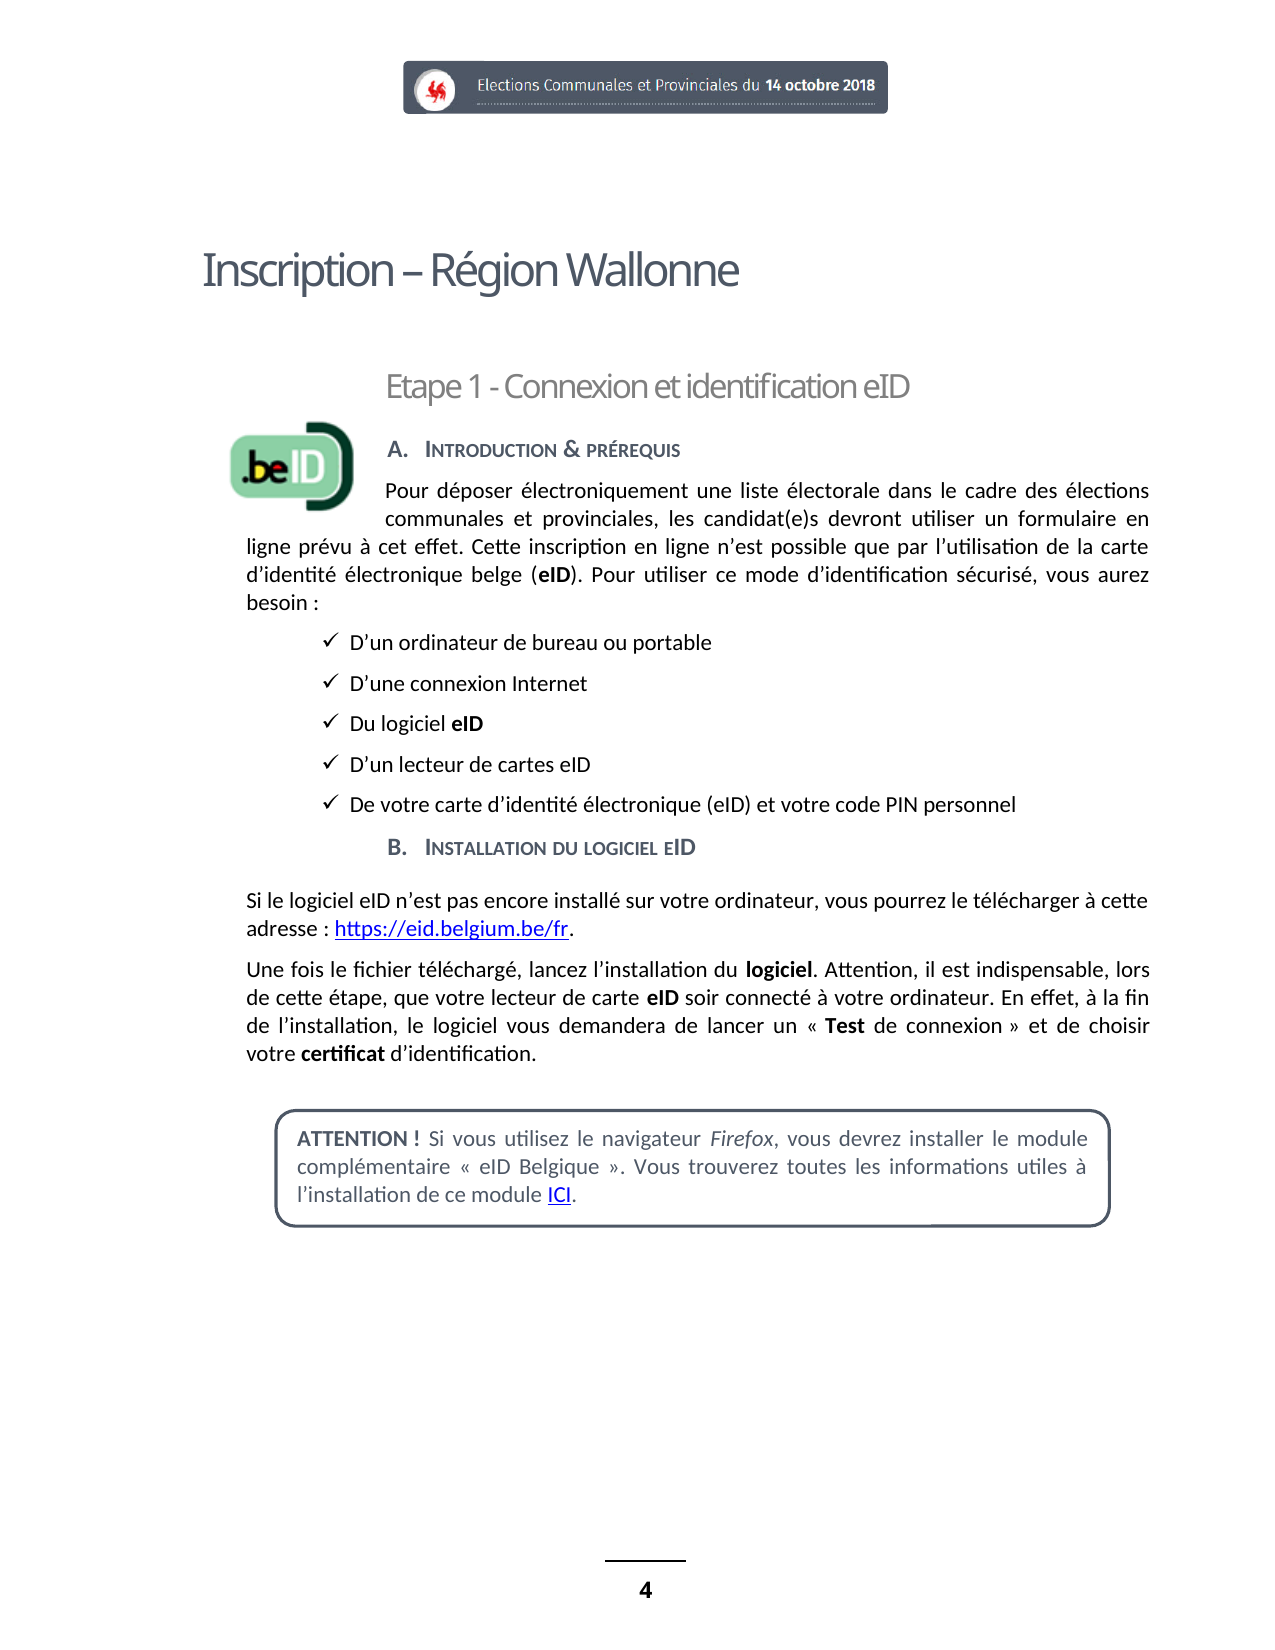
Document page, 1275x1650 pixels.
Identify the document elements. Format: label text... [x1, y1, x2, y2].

list D’un lecteur de cartes eID [321, 750, 1151, 778]
list De votre carte d’identité électronique (eID) et votre code PIN personnel [321, 791, 1151, 818]
list D’une connexion Internet [321, 669, 1151, 697]
text Si le logiciel eID n’est pas encore installé sur votre ordinateur, vous pourrez le télécharger à cette adresse : https://eid.belgium.be/fr. [246, 887, 1151, 943]
text Une fois le fichier téléchargé, lancez l’installation du logiciel. Attention, il est indispensable, lors de cette étape, que votre lecteur de carte eID soir connecté à votre ordinateur. En effet, à la fin de l’installation, le logiciel vous demandera de lancer un « Test de connexion » et de choisir votre certificat d’identification. [246, 955, 1151, 1067]
list D’un ordinateur de bureau ou portable [321, 628, 1151, 656]
text Introduction & prérequis [387, 433, 1151, 463]
text Pour déposer électroniquement une liste électorale dans le cadre des élections communales et provinciales, les candidat(e)s devront utiliser un formulaire en ligne prévu à cet effet. Cette inscription en ligne n’est possible que par l’utilisation de la carte d’identité électronique belge (eID). Pour utiliser ce mode d’identification sécurisé, vous aurez besoin : [246, 476, 1151, 616]
text Etape 2 - Encodage des listes et des candidats [246, 1092, 1151, 1138]
picture [212, 403, 365, 524]
list Du logiciel eID [321, 709, 1151, 737]
text Inscription – Région Wallonne [202, 237, 926, 300]
text Etape 1 - Connexion et identification eID [246, 362, 1151, 408]
picture [403, 60, 888, 114]
text Installation du logiciel eID [387, 831, 1151, 862]
